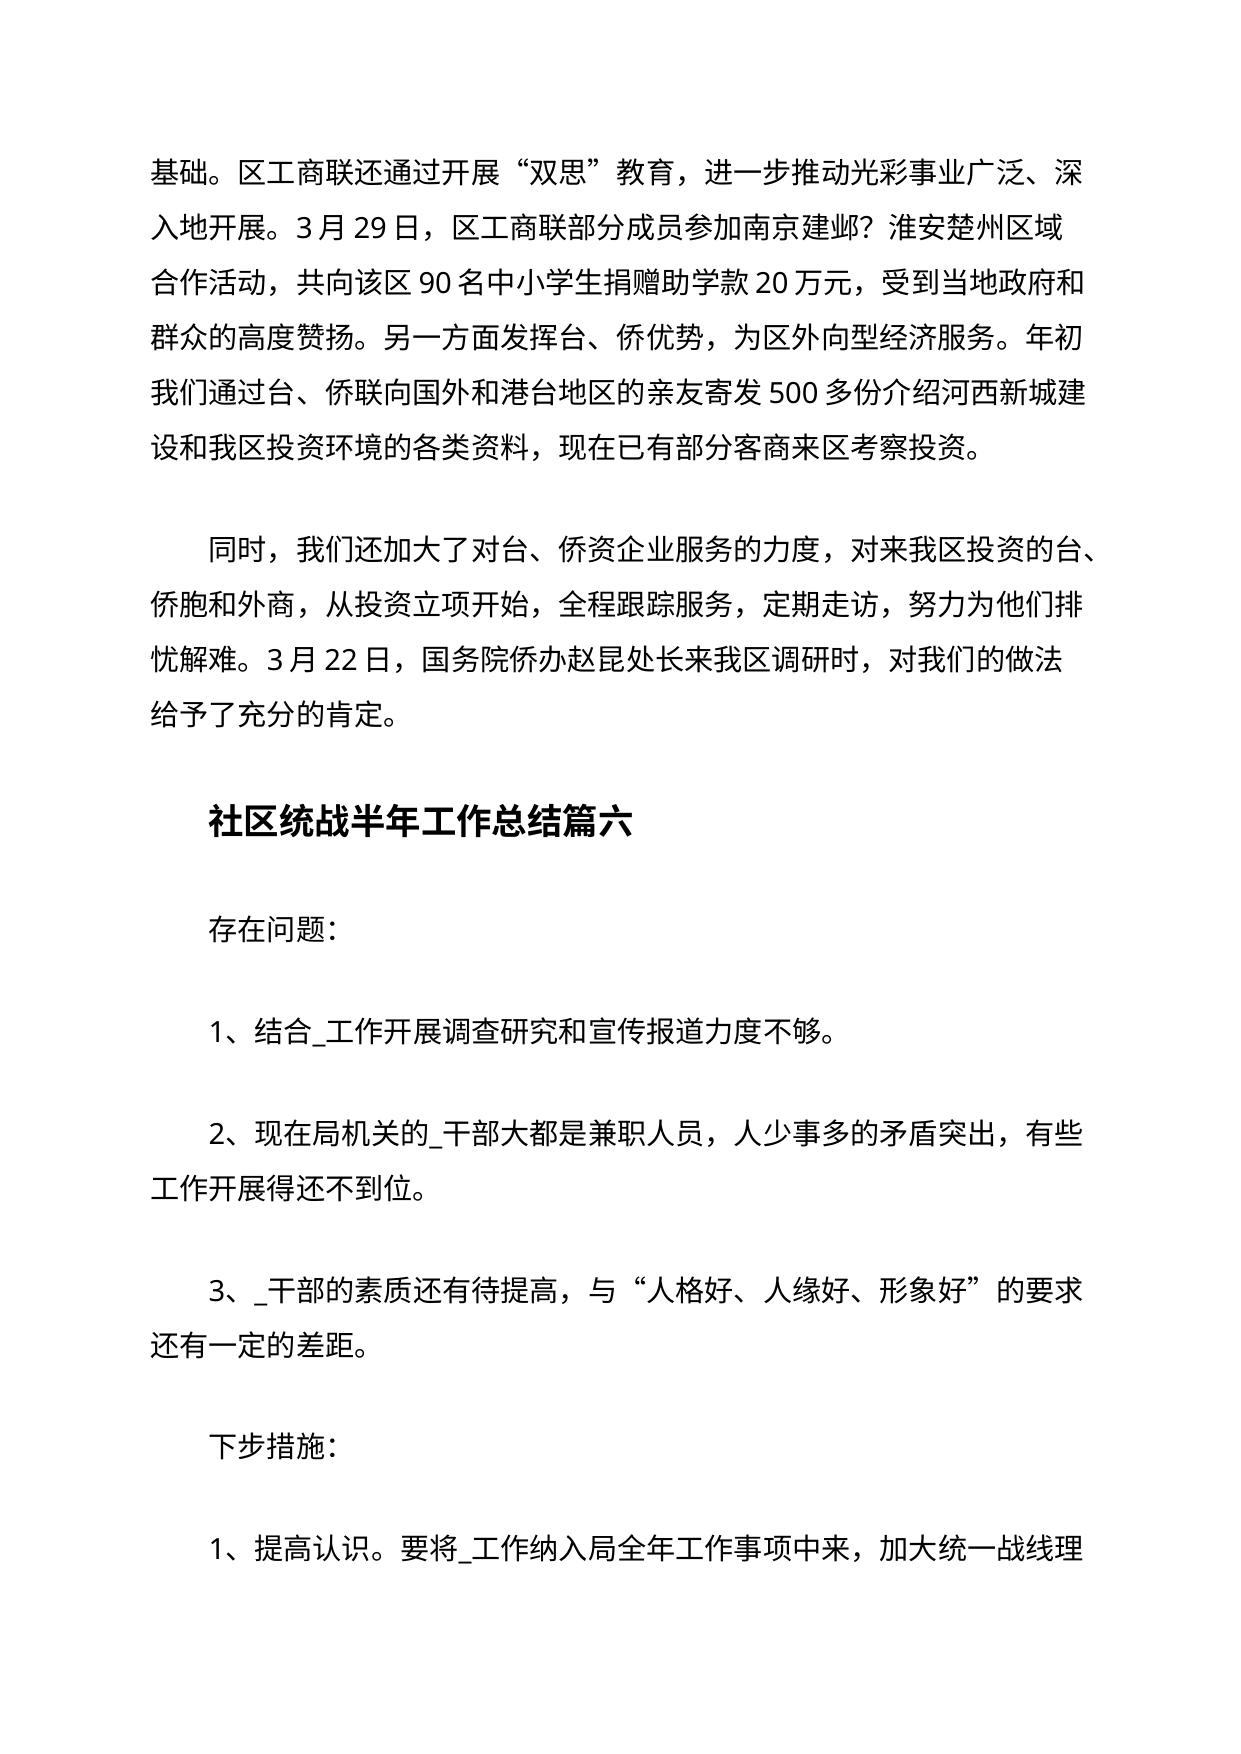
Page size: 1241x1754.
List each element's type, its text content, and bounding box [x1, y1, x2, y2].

text 3、_干部的素质还有待提高，与“人格好、人缘好、形象好”的要求还有一定的差距。 [150, 1267, 1090, 1364]
text 1、结合_工作开展调查研究和宣传报道力度不够。 [150, 1008, 1090, 1051]
text 同时，我们还加大了对台、侨资企业服务的力度，对来我区投资的台、侨胞和外商，从投资立项开始，全程跟踪服务，定期走访，努力为他们排忧解难。3月22日，国务院侨办赵昆处长来我区调研时，对我们的做法给予了充分的肯定。 [150, 527, 1090, 734]
text 存在问题： [150, 907, 1090, 949]
text 社区统战半年工作总结篇六 [150, 793, 1090, 844]
text 2、现在局机关的_干部大都是兼职人员，人少事多的矛盾突出，有些工作开展得还不到位。 [150, 1110, 1090, 1208]
text 下步措施： [150, 1424, 1090, 1466]
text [150, 1526, 1090, 1568]
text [150, 150, 1090, 467]
